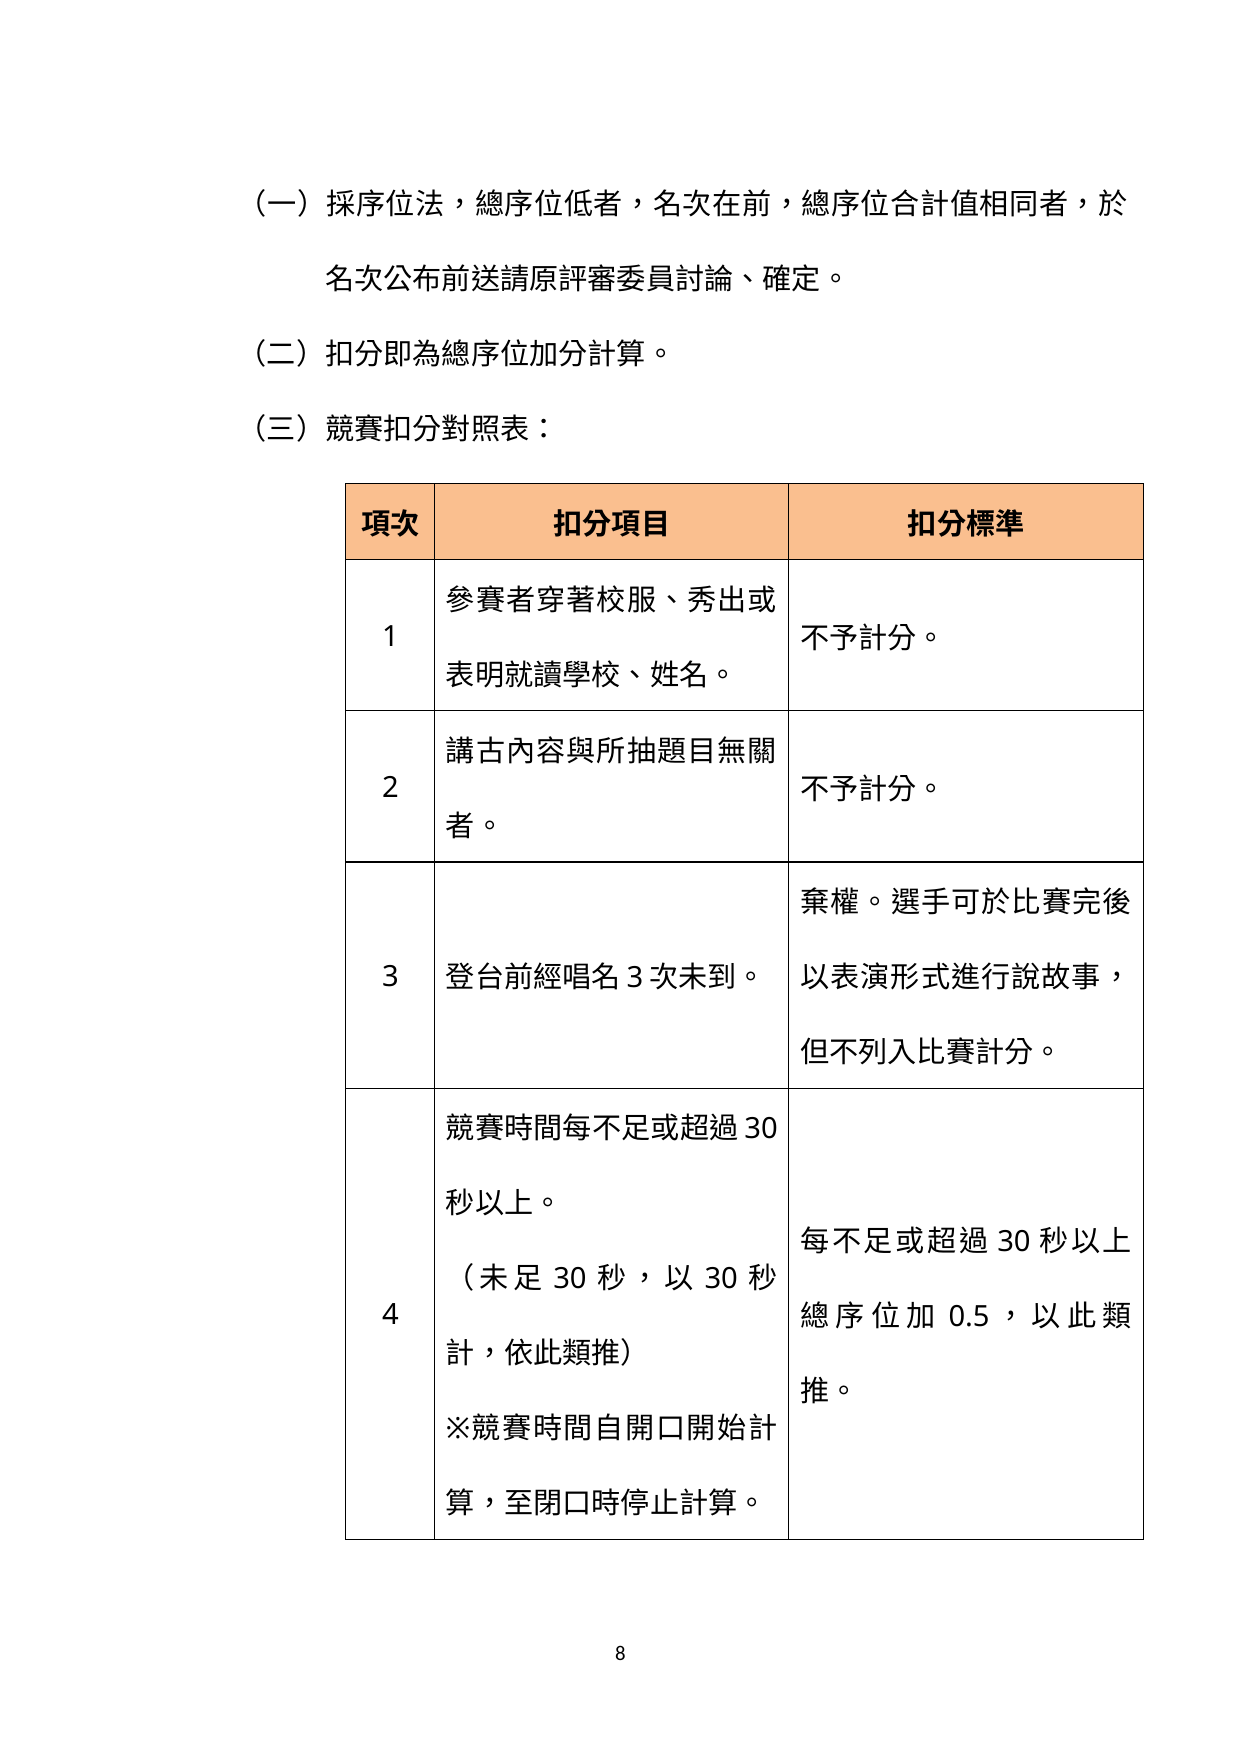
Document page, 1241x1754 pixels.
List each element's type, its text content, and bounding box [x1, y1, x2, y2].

table_cell 2 [346, 711, 434, 861]
table_cell 講古內容與所抽題目無關者。 [435, 711, 788, 861]
table_cell 棄權。選手可於比賽完後以表演形式進行說故事，但不列入比賽計分。 [789, 863, 1143, 1087]
table_header 扣分項目 [435, 484, 788, 559]
table_header 扣分標準 [789, 484, 1143, 559]
text （三）競賽扣分對照表： [237, 389, 1128, 464]
table_cell 每不足或超過30秒以上總序位加0.5，以此類推。 [789, 1089, 1143, 1538]
text （一）採序位法，總序位低者，名次在前，總序位合計值相同者，於名次公布前送請原評審委員討論、確定。 [237, 164, 1128, 314]
table_cell 參賽者穿著校服、秀出或表明就讀學校、姓名。 [435, 560, 788, 710]
text （二）扣分即為總序位加分計算。 [237, 314, 1128, 389]
table_cell 競賽時間每不足或超過30秒以上。 （未足30秒，以30秒計，依此類推） ※競賽時間自開口開始計算，至閉口時停止計算。 [435, 1089, 788, 1538]
table_cell 不予計分。 [789, 560, 1143, 710]
table_cell 1 [346, 560, 434, 710]
table_cell 4 [346, 1089, 434, 1538]
table_header 項次 [346, 484, 434, 559]
table_cell 不予計分。 [789, 711, 1143, 861]
table_cell 3 [346, 863, 434, 1087]
table_cell 登台前經唱名3次未到。 [435, 863, 788, 1087]
